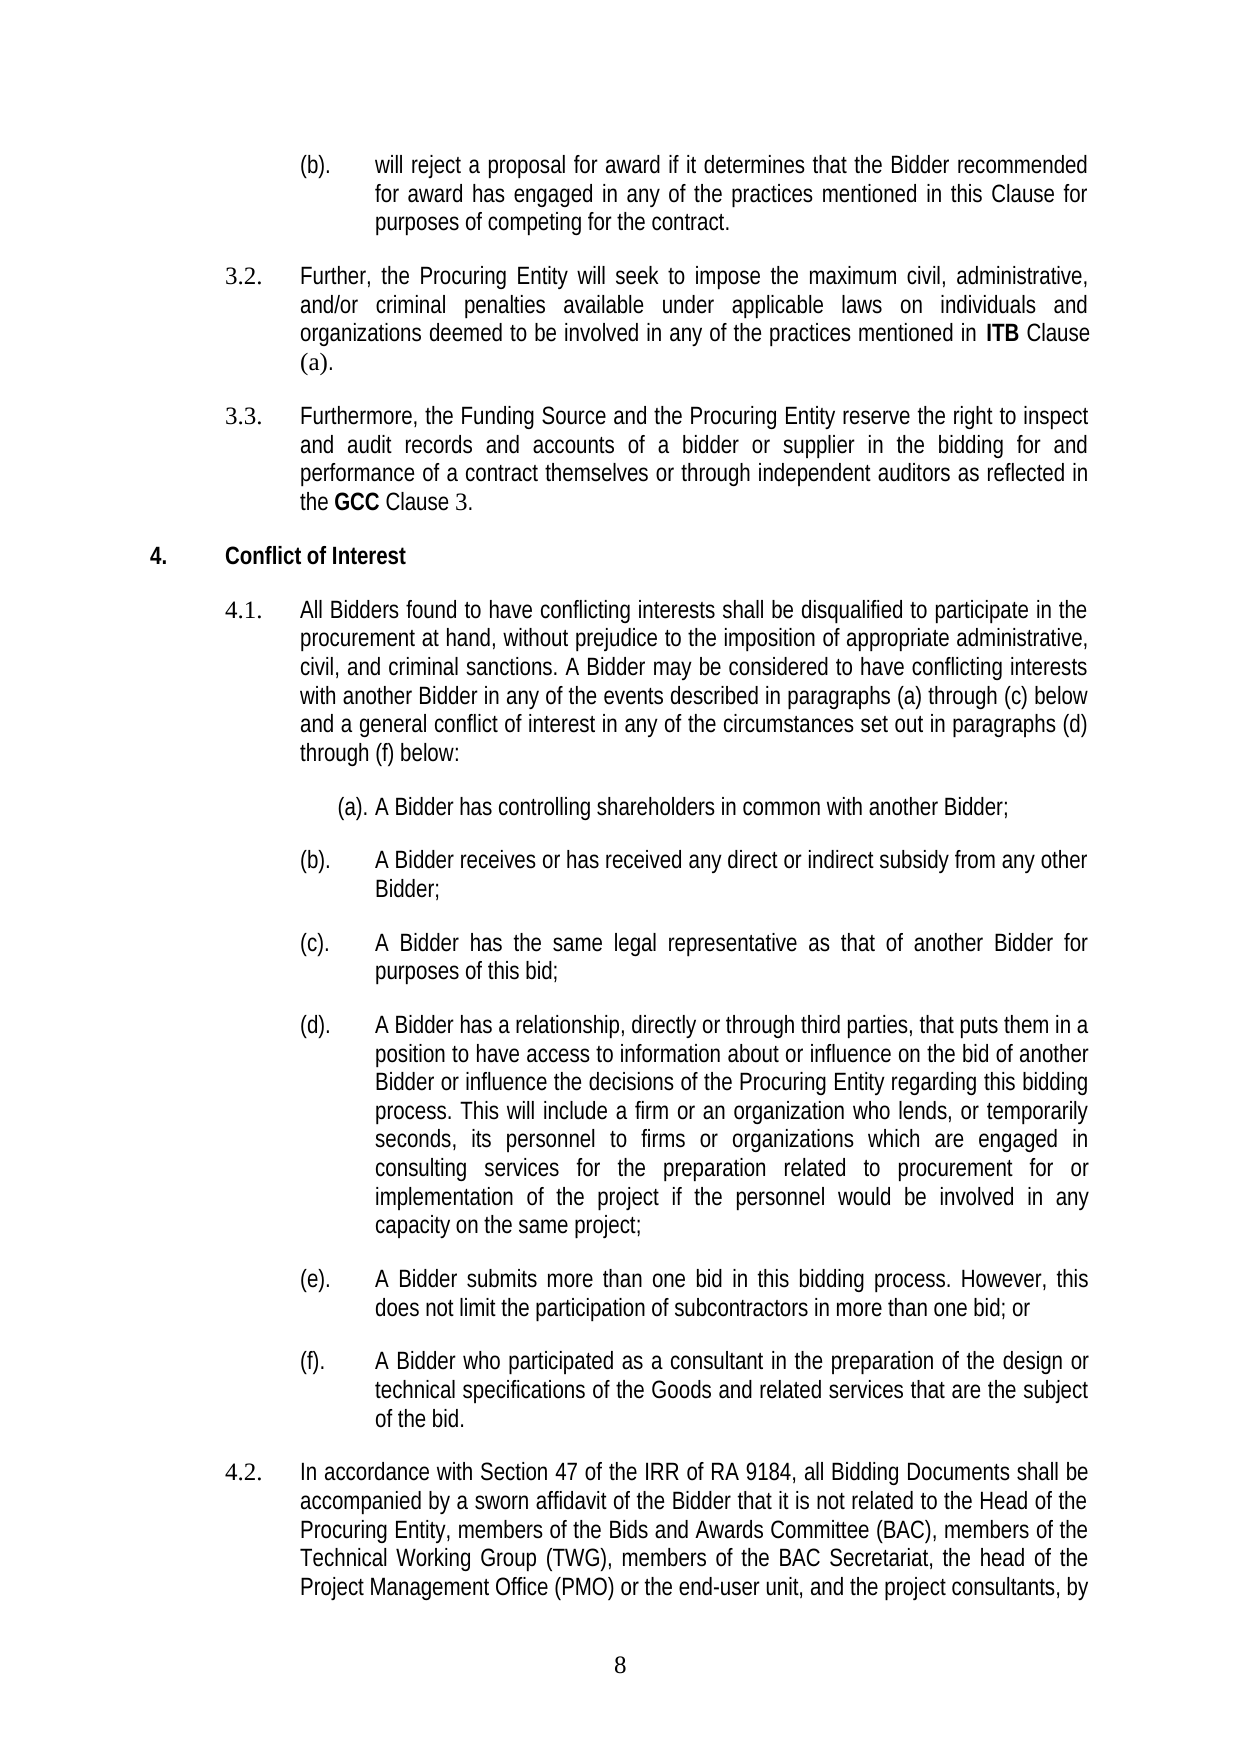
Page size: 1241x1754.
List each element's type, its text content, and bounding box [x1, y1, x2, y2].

list will reject a proposal for award if it determines that the Bidder recommended for award has engaged in any of the practices mentioned in this Clause for purposes of competing for the contract. [300, 150, 1090, 236]
text All Bidders found to have conflicting interests shall be disqualified to participate in the procurement at hand, without prejudice to the imposition of appropriate administrative, civil, and criminal sanctions. A Bidder may be considered to have conflicting interests with another Bidder in any of the events described in paragraphs (a) through (c) below and a general conflict of interest in any of the circumstances set out in paragraphs (d) through (f) below: [225, 594, 1090, 767]
subtitle Conflict of Interest [150, 541, 1090, 569]
list A Bidder submits more than one bid in this bidding process. However, this does not limit the participation of subcontractors in more than one bid; or [300, 1264, 1090, 1321]
list A Bidder has a relationship, directly or through third parties, that puts them in a position to have access to information about or influence on the bid of another Bidder or influence the decisions of the Procuring Entity regarding this bidding process. This will include a firm or an organization who lends, or temporarily seconds, its personnel to firms or organizations which are engaged in consulting services for the preparation related to procurement for or implementation of the project if the personnel would be involved in any capacity on the same project; [300, 1010, 1090, 1239]
list A Bidder has the same legal representative as that of another Bidder for purposes of this bid; [300, 928, 1090, 985]
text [225, 1457, 1090, 1601]
list A Bidder receives or has received any direct or indirect subsidy from any other Bidder; [300, 845, 1090, 903]
text Further, the Procuring Entity will seek to impose the maximum civil, administrative, and/or criminal penalties available under applicable laws on individuals and organizations deemed to be involved in any of the practices mentioned in ITB Clause (a). [225, 261, 1090, 376]
text Furthermore, the Funding Source and the Procuring Entity reserve the right to inspect and audit records and accounts of a bidder or supplier in the bidding for and performance of a contract themselves or through independent auditors as reflected in the GCC Clause 3. [225, 401, 1090, 516]
list A Bidder who participated as a consultant in the preparation of the design or technical specifications of the Goods and related services that are the subject of the bid. [300, 1346, 1090, 1432]
list A Bidder has controlling shareholders in common with another Bidder; [300, 792, 1090, 820]
